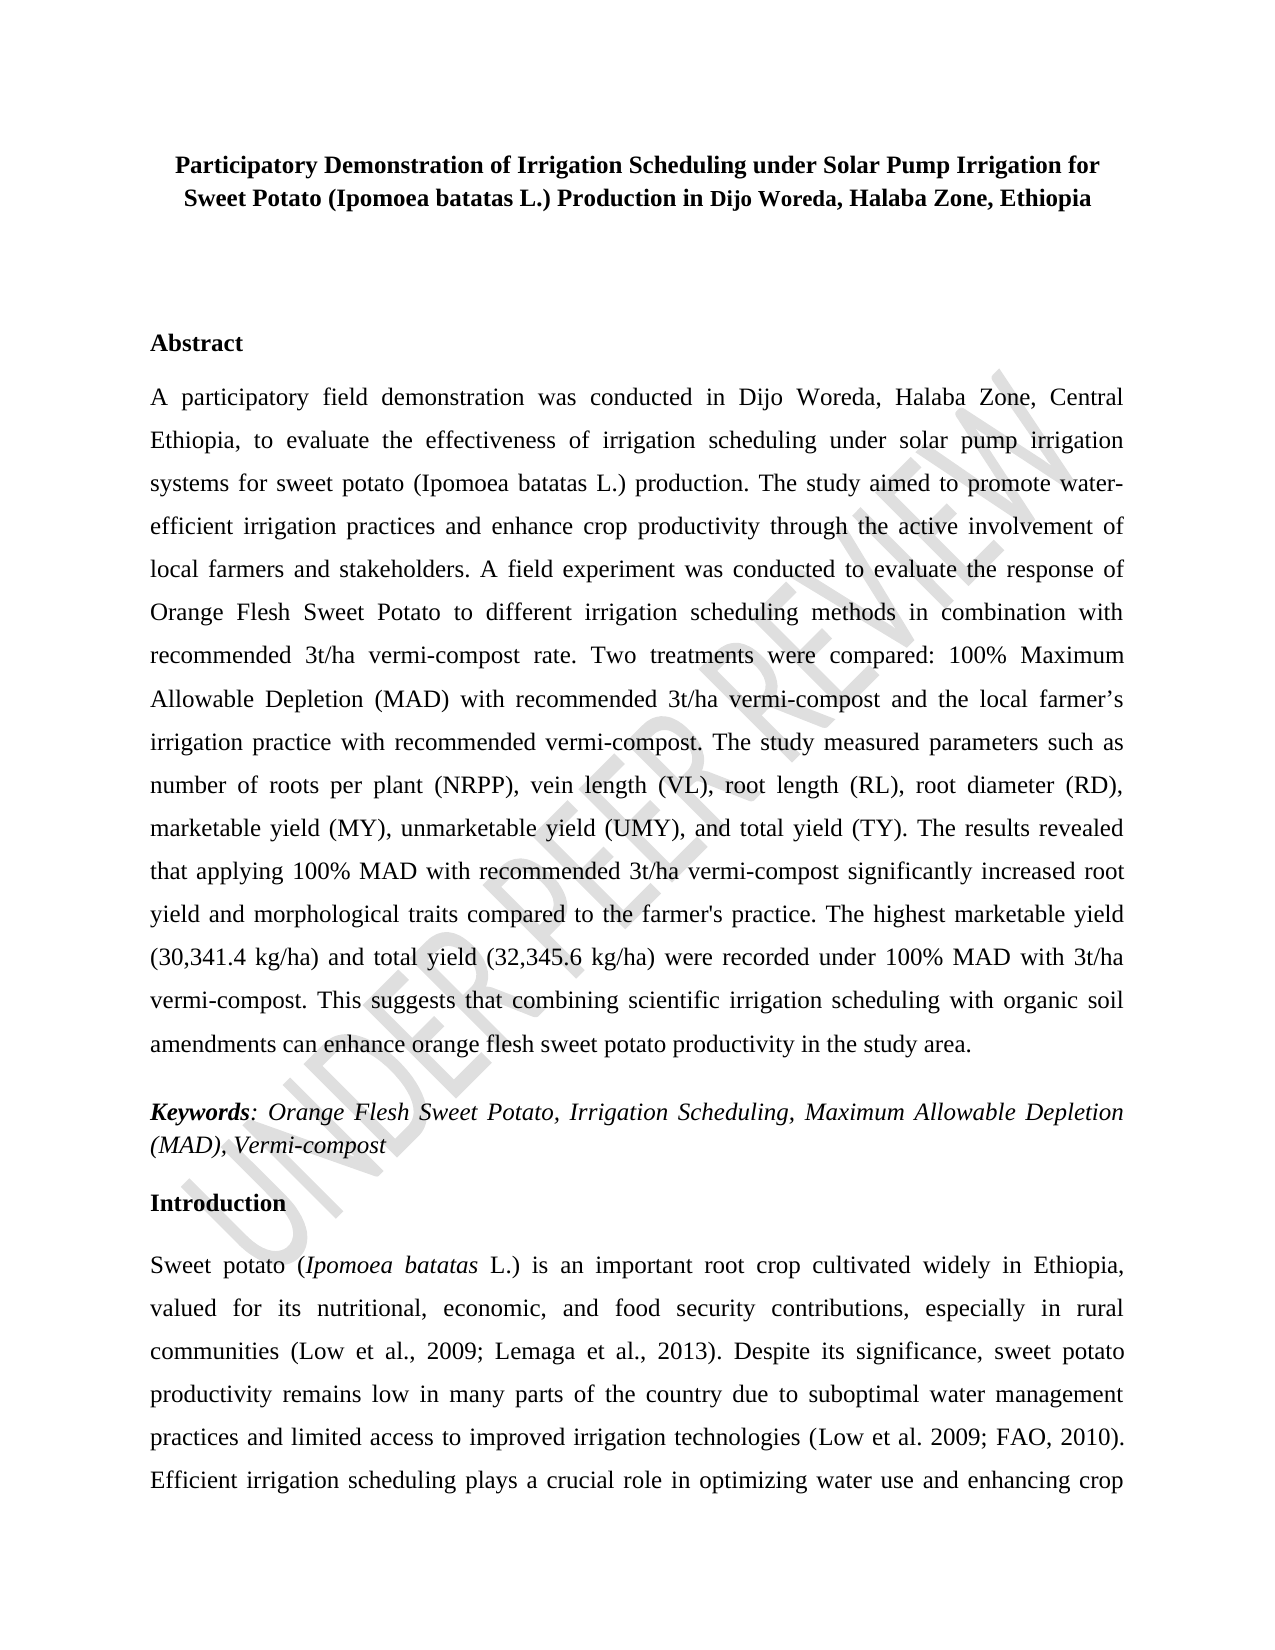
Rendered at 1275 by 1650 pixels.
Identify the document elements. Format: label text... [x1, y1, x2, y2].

text Keywords: Orange Flesh Sweet Potato, Irrigation Scheduling, Maximum Allowable Depletion (MAD), Vermi-compost [150, 1097, 1125, 1158]
text Participatory Demonstration of Irrigation Scheduling under Solar Pump Irrigation for Sweet Potato (Ipomoea batatas L.) Production in Dijo Woreda, Halaba Zone, Ethiopia [150, 150, 1125, 212]
text A participatory field demonstration was conducted in Dijo Woreda, Halaba Zone, Central Ethiopia, to evaluate the effectiveness of irrigation scheduling under solar pump irrigation systems for sweet potato (Ipomoea batatas L.) production. The study aimed to promote water-efficient irrigation practices and enhance crop productivity through the active involvement of local farmers and stakeholders. A field experiment was conducted to evaluate the response of Orange Flesh Sweet Potato to different irrigation scheduling methods in combination with recommended 3t/ha vermi-compost rate. Two treatments were compared: 100% Maximum Allowable Depletion (MAD) with recommended 3t/ha vermi-compost and the local farmer’s irrigation practice with recommended vermi-compost. The study measured parameters such as number of roots per plant (NRPP), vein length (VL), root length (RL), root diameter (RD), marketable yield (MY), unmarketable yield (UMY), and total yield (TY). The results revealed that applying 100% MAD with recommended 3t/ha vermi-compost significantly increased root yield and morphological traits compared to the farmer's practice. The highest marketable yield (30,341.4 kg/ha) and total yield (32,345.6 kg/ha) were recorded under 100% MAD with 3t/ha vermi-compost. This suggests that combining scientific irrigation scheduling with organic soil amendments can enhance orange flesh sweet potato productivity in the study area. [150, 382, 1125, 1057]
text Abstract [150, 328, 1125, 357]
text Introduction [150, 1188, 1125, 1217]
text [150, 1250, 1125, 1494]
